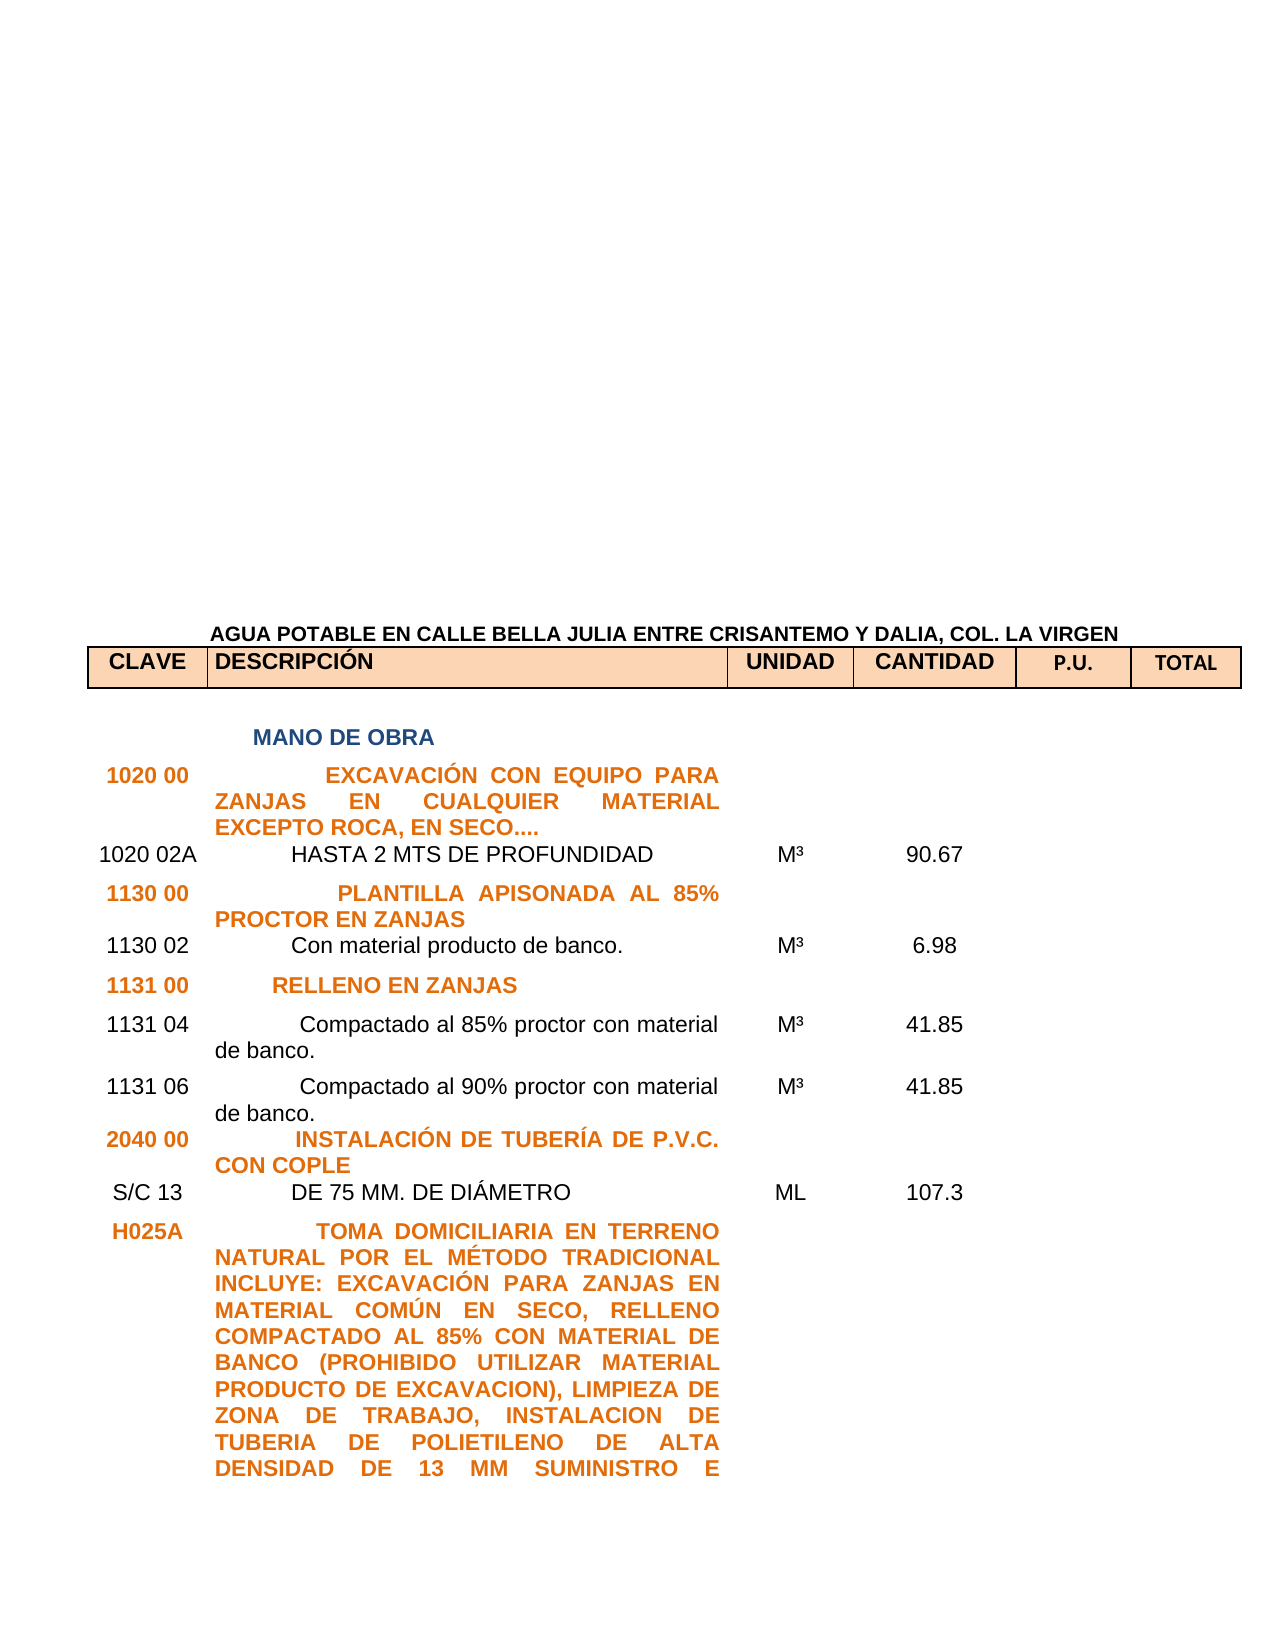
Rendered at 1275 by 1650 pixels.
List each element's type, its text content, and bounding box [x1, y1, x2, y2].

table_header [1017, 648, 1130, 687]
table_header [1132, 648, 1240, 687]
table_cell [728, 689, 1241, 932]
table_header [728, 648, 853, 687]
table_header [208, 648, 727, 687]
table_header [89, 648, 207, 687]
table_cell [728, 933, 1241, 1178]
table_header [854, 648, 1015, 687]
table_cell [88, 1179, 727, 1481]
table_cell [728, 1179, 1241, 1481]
text AGUA POTABLE EN CALLE BELLA JULIA ENTRE CRISANTEMO Y DALIA, COL. LA VIRGEN [177, 622, 1152, 646]
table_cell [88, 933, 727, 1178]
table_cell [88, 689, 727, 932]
